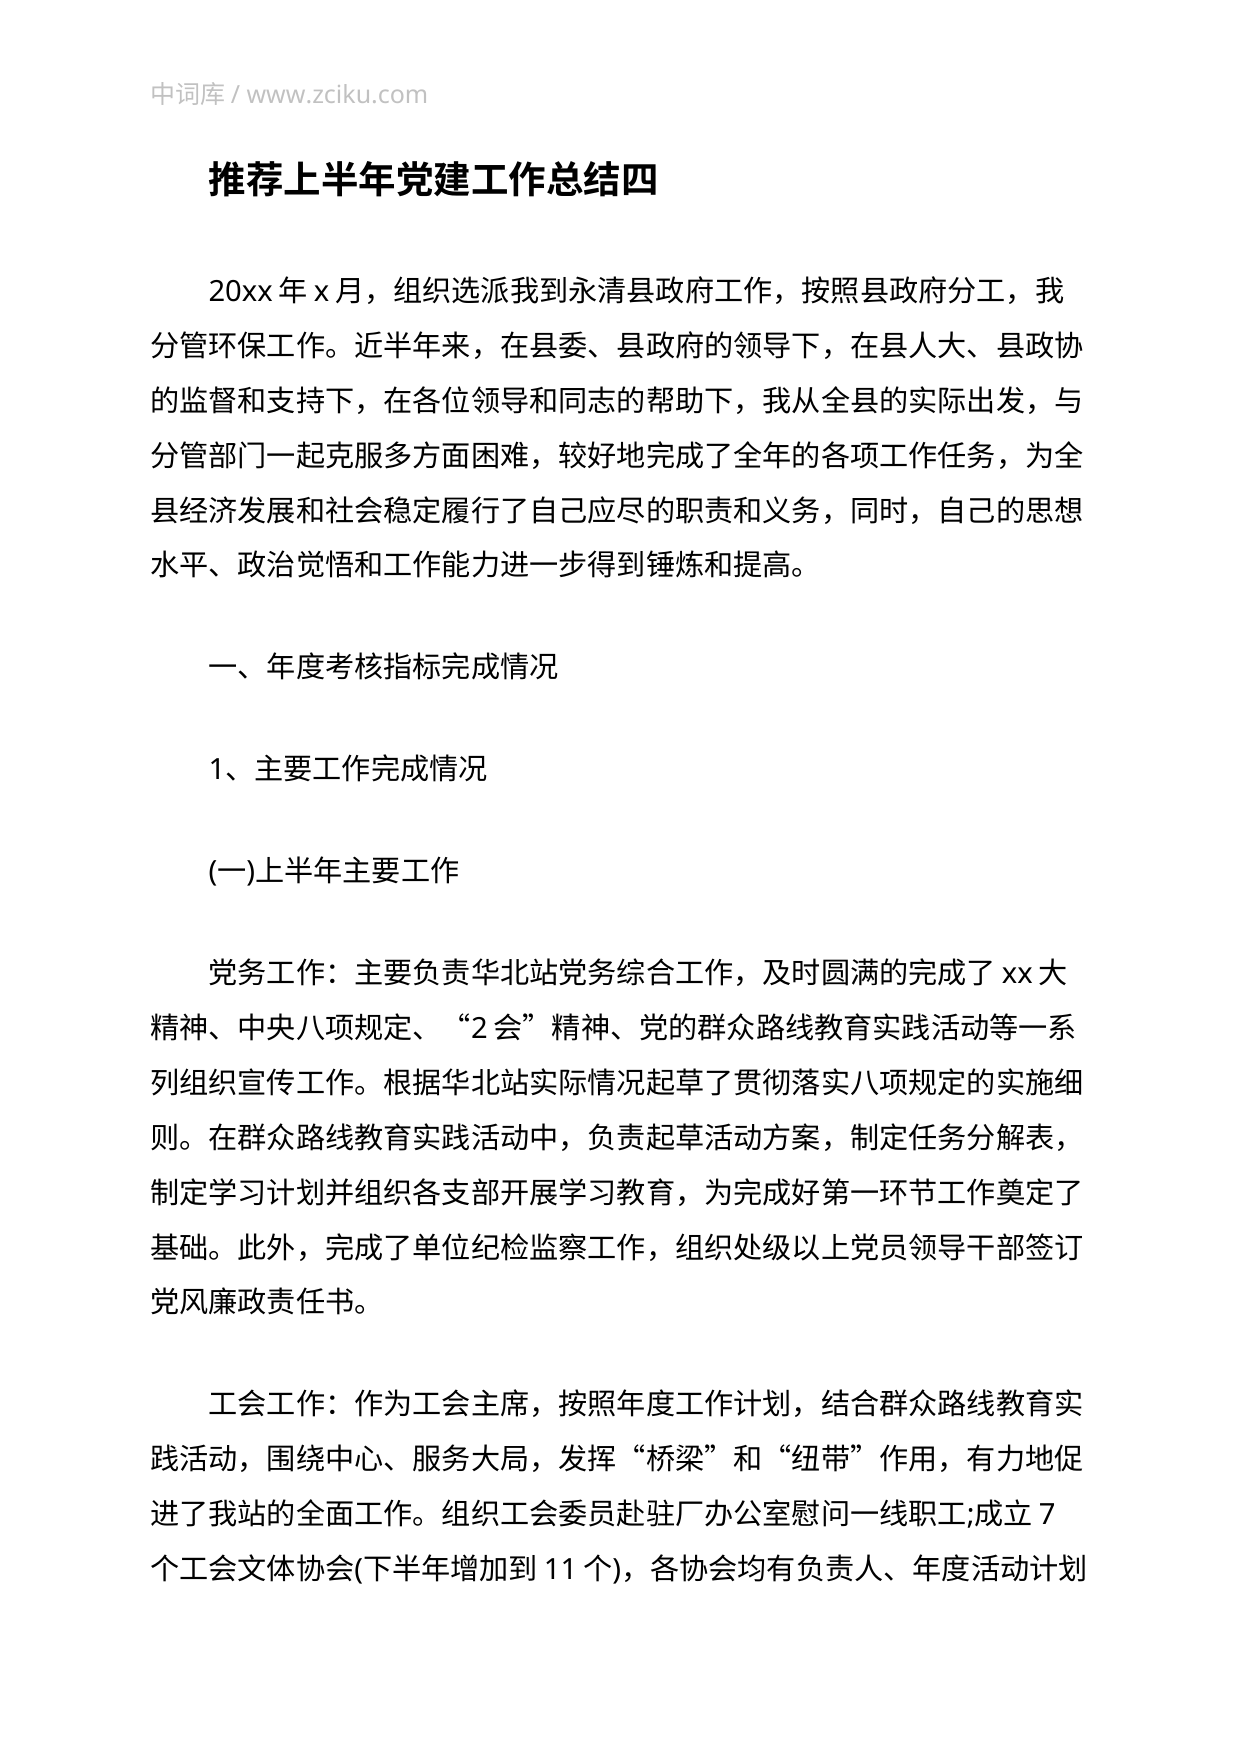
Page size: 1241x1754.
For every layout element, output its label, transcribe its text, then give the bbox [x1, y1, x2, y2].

text 一、年度考核指标完成情况 [150, 644, 1090, 686]
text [150, 1381, 1090, 1588]
text 1、主要工作完成情况 [150, 746, 1090, 788]
text (一)上半年主要工作 [150, 847, 1090, 890]
text 20xx年x月，组织选派我到永清县政府工作，按照县政府分工，我分管环保工作。近半年来，在县委、县政府的领导下，在县人大、县政协的监督和支持下，在各位领导和同志的帮助下，我从全县的实际出发，与分管部门一起克服多方面困难，较好地完成了全年的各项工作任务，为全县经济发展和社会稳定履行了自己应尽的职责和义务，同时，自己的思想水平、政治觉悟和工作能力进一步得到锤炼和提高。 [150, 267, 1090, 584]
text 推荐上半年党建工作总结四 [150, 150, 1090, 204]
text 党务工作：主要负责华北站党务综合工作，及时圆满的完成了xx大精神、中央八项规定、“2会”精神、党的群众路线教育实践活动等一系列组织宣传工作。根据华北站实际情况起草了贯彻落实八项规定的实施细则。在群众路线教育实践活动中，负责起草活动方案，制定任务分解表，制定学习计划并组织各支部开展学习教育，为完成好第一环节工作奠定了基础。此外，完成了单位纪检监察工作，组织处级以上党员领导干部签订党风廉政责任书。 [150, 949, 1090, 1321]
